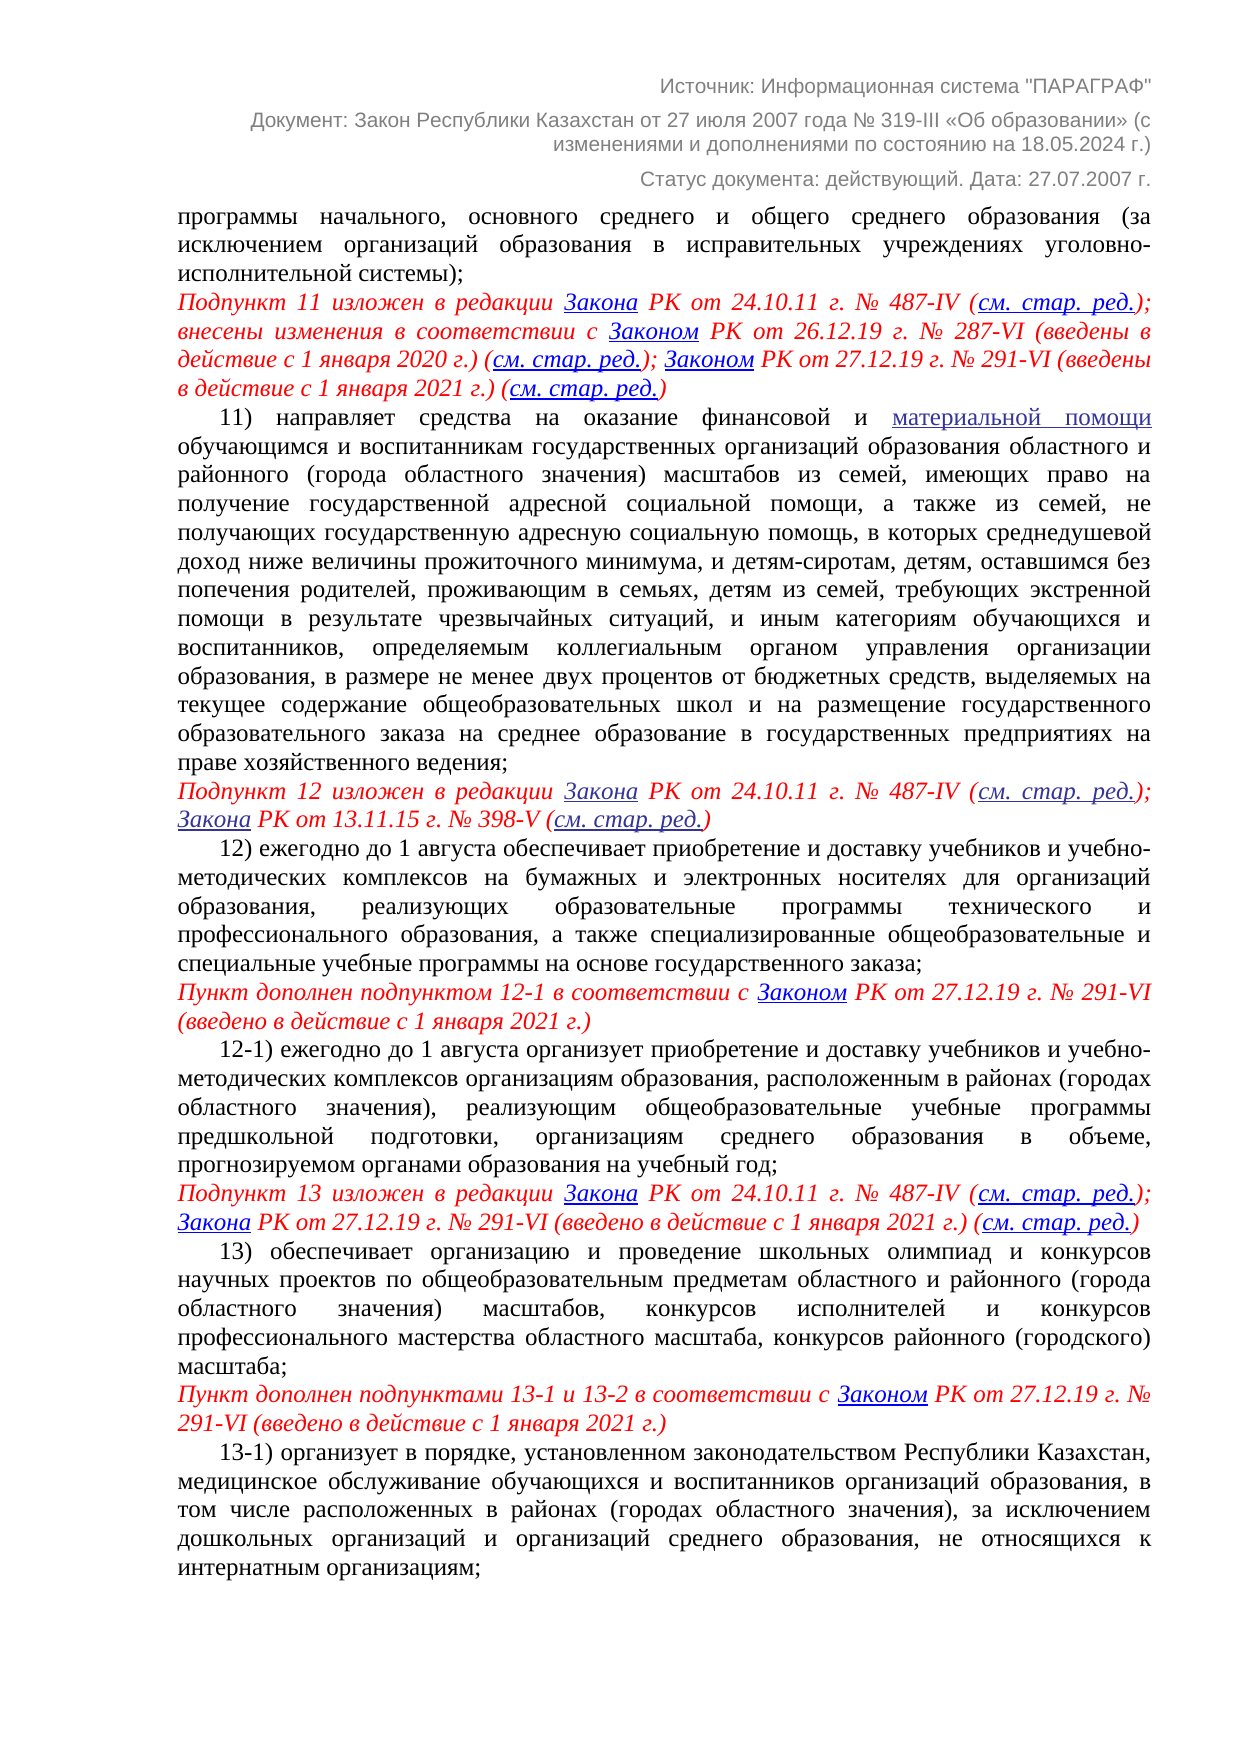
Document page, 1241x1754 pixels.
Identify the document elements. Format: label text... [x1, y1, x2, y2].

text Пункт дополнен подпунктами 13-1 и 13-2 в соответствии с Законом РК от 27.12.19 г. № 291-VI (введено в действие с 1 января 2021 г.) [177, 1379, 1152, 1437]
text 13) обеспечивает организацию и проведение школьных олимпиад и конкурсов научных проектов по общеобразовательным предметам областного и районного (города областного значения) масштабов, конкурсов исполнителей и конкурсов профессионального мастерства областного масштаба, конкурсов районного (городского) масштаба; [177, 1236, 1152, 1379]
text Подпункт 11 изложен в редакции 3акона РК от 24.10.11 г. № 487-IV (см. стар. ред.); внесены изменения в соответствии с Законом РК от 26.12.19 г. № 287-VI (введены в действие с 1 января 2020 г.) (см. стар. ред.); Законом РК от 27.12.19 г. № 291-VI (введены в действие с 1 января 2021 г.) (см. стар. ред.) [177, 287, 1152, 402]
text 11) направляет средства на оказание финансовой и материальной помощи обучающимся и воспитанникам государственных организаций образования областного и районного (города областного значения) масштабов из семей, имеющих право на получение государственной адресной социальной помощи, а также из семей, не получающих государственную адресную социальную помощь, в которых среднедушевой доход ниже величины прожиточного минимума, и детям-сиротам, детям, оставшимся без попечения родителей, проживающим в семьях, детям из семей, требующих экстренной помощи в результате чрезвычайных ситуаций, и иным категориям обучающихся и воспитанников, определяемым коллегиальным органом управления организации образования, в размере не менее двух процентов от бюджетных средств, выделяемых на текущее содержание общеобразовательных школ и на размещение государственного образовательного заказа на среднее образование в государственных предприятиях на праве хозяйственного ведения; [177, 402, 1152, 776]
text 12) ежегодно до 1 августа обеспечивает приобретение и доставку учебников и учебно-методических комплексов на бумажных и электронных носителях для организаций образования, реализующих образовательные программы технического и профессионального образования, а также специализированные общеобразовательные и специальные учебные программы на основе государственного заказа; [177, 833, 1152, 977]
text Подпункт 13 изложен в редакции 3акона РК от 24.10.11 г. № 487-IV (см. стар. ред.); Закона РК от 27.12.19 г. № 291-VI (введено в действие с 1 января 2021 г.) (см. стар. ред.) [177, 1178, 1152, 1236]
text 13-1) организует в порядке, установленном законодательством Республики Казахстан, медицинское обслуживание обучающихся и воспитанников организаций образования, в том числе расположенных в районах (городах областного значения), за исключением дошкольных организаций и организаций среднего образования, не относящихся к интернатным организациям; [177, 1437, 1152, 1581]
text Пункт дополнен подпунктом 12-1 в соответствии с Законом РК от 27.12.19 г. № 291-VI (введено в действие с 1 января 2021 г.) [177, 977, 1152, 1034]
text Подпункт 12 изложен в редакции 3акона РК от 24.10.11 г. № 487-IV (см. стар. ред.); Закона РК от 13.11.15 г. № 398-V (см. стар. ред.) [177, 776, 1152, 833]
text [177, 201, 1152, 287]
text 12-1) ежегодно до 1 августа организует приобретение и доставку учебников и учебно-методических комплексов организациям образования, расположенным в районах (городах областного значения), реализующим общеобразовательные учебные программы предшкольной подготовки, организациям среднего образования в объеме, прогнозируемом органами образования на учебный год; [177, 1034, 1152, 1178]
